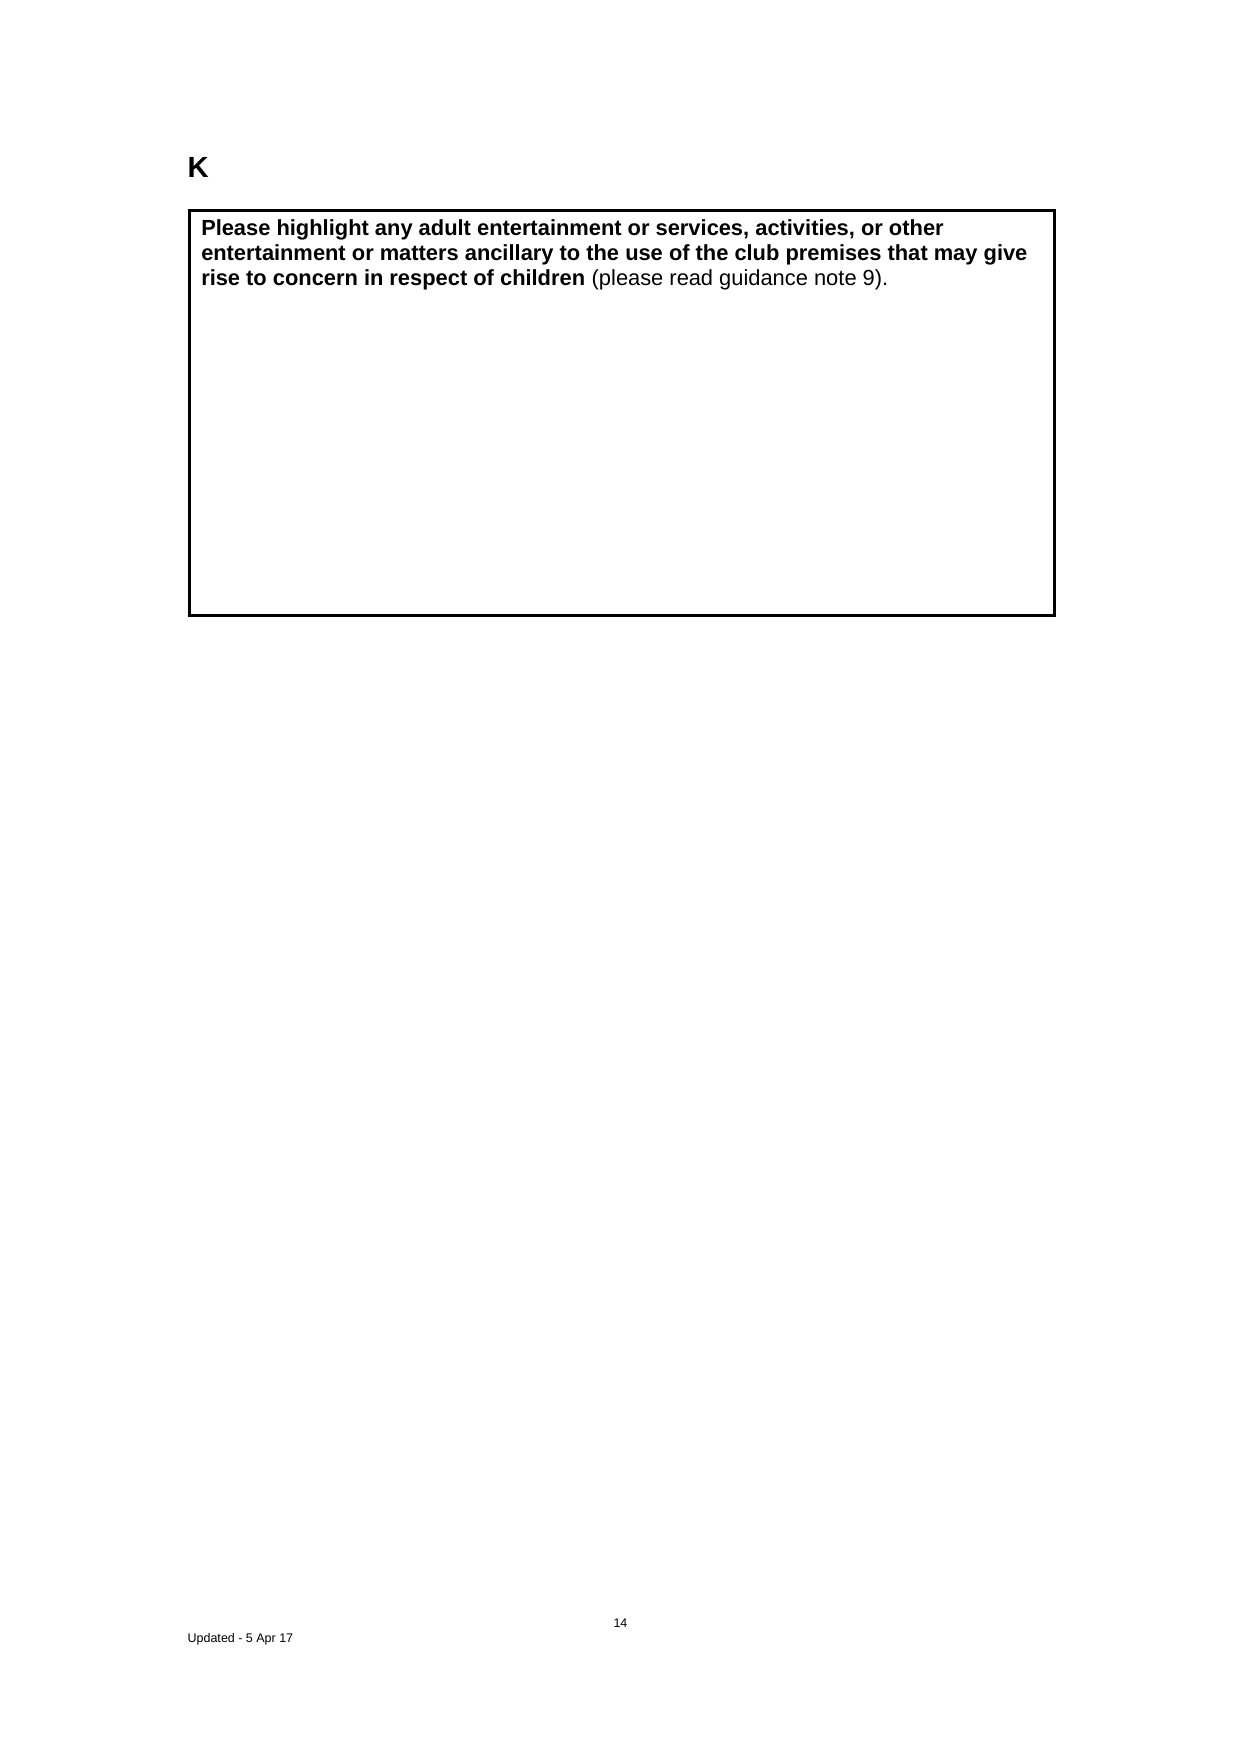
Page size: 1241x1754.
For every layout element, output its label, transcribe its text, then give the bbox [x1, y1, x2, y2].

table_header Please highlight any adult entertainment or services, activities, or other entertainment or matters ancillary to the use of the club premises that may give rise to concern in respect of children (please read guidance note 9). [191, 212, 1053, 614]
text K [187, 150, 1053, 183]
